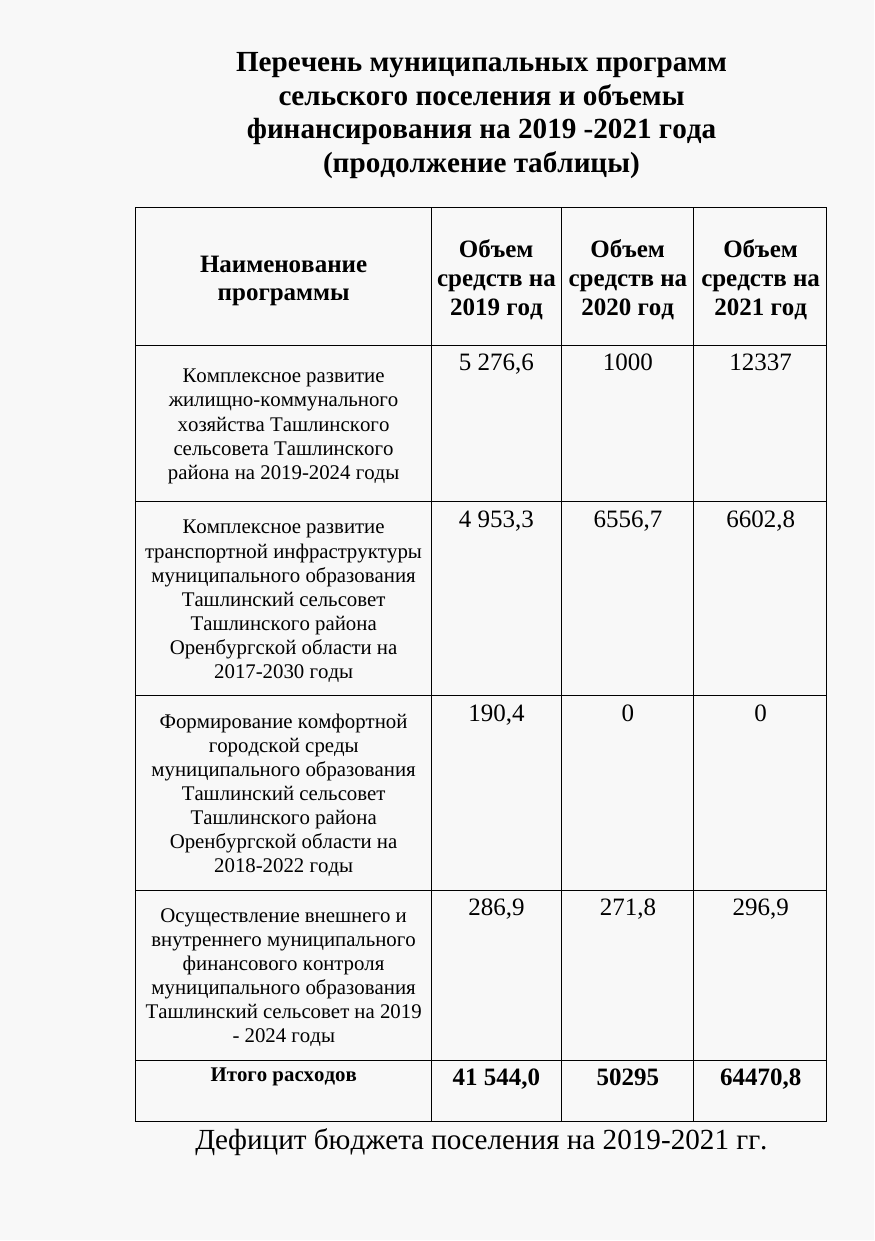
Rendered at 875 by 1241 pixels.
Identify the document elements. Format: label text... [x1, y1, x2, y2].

table_header Объем средств на 2020 год [562, 208, 693, 345]
table_cell 4 953,3 [432, 502, 561, 695]
table_cell Комплексное развитие транспортной инфраструктуры муниципального образования Ташлинский сельсовет Ташлинского района Оренбургской области на 2017-2030 годы [136, 502, 431, 695]
table_cell Формирование комфортной городской среды муниципального образования Ташлинский сельсовет Ташлинского района Оренбургской области на 2018-2022 годы [136, 696, 431, 890]
table_cell Осуществление внешнего и внутреннего муниципального финансового контроля муниципального образования Ташлинский сельсовет на 2019 - 2024 годы [136, 891, 431, 1059]
table_cell Итого расходов [136, 1061, 431, 1121]
table_cell 271,8 [562, 891, 693, 1059]
text Перечень муниципальных программ сельского поселения и объемы финансирования на 2019 -2021 года (продолжение таблицы) [177, 44, 786, 178]
table_cell 1000 [562, 346, 693, 501]
table_cell 5 276,6 [432, 346, 561, 501]
table_cell 0 [694, 696, 826, 890]
table_cell 12337 [694, 346, 826, 501]
table_cell Комплексное развитие жилищно-коммунального хозяйства Ташлинского сельсовета Ташлинского района на 2019-2024 годы [136, 346, 431, 501]
table_cell 6556,7 [562, 502, 693, 695]
table_cell 6602,8 [694, 502, 826, 695]
table_header Объем средств на 2019 год [432, 208, 561, 345]
table_cell 286,9 [432, 891, 561, 1059]
text Дефицит бюджета поселения на 2019-2021 гг. [177, 1122, 786, 1156]
table_cell 41 544,0 [432, 1061, 561, 1121]
table_cell 190,4 [432, 696, 561, 890]
table_cell 296,9 [694, 891, 826, 1059]
table_cell 64470,8 [694, 1061, 826, 1121]
table_cell 0 [562, 696, 693, 890]
table_header Объем средств на 2021 год [694, 208, 826, 345]
table_cell 50295 [562, 1061, 693, 1121]
table_header Наименование программы [136, 208, 431, 345]
